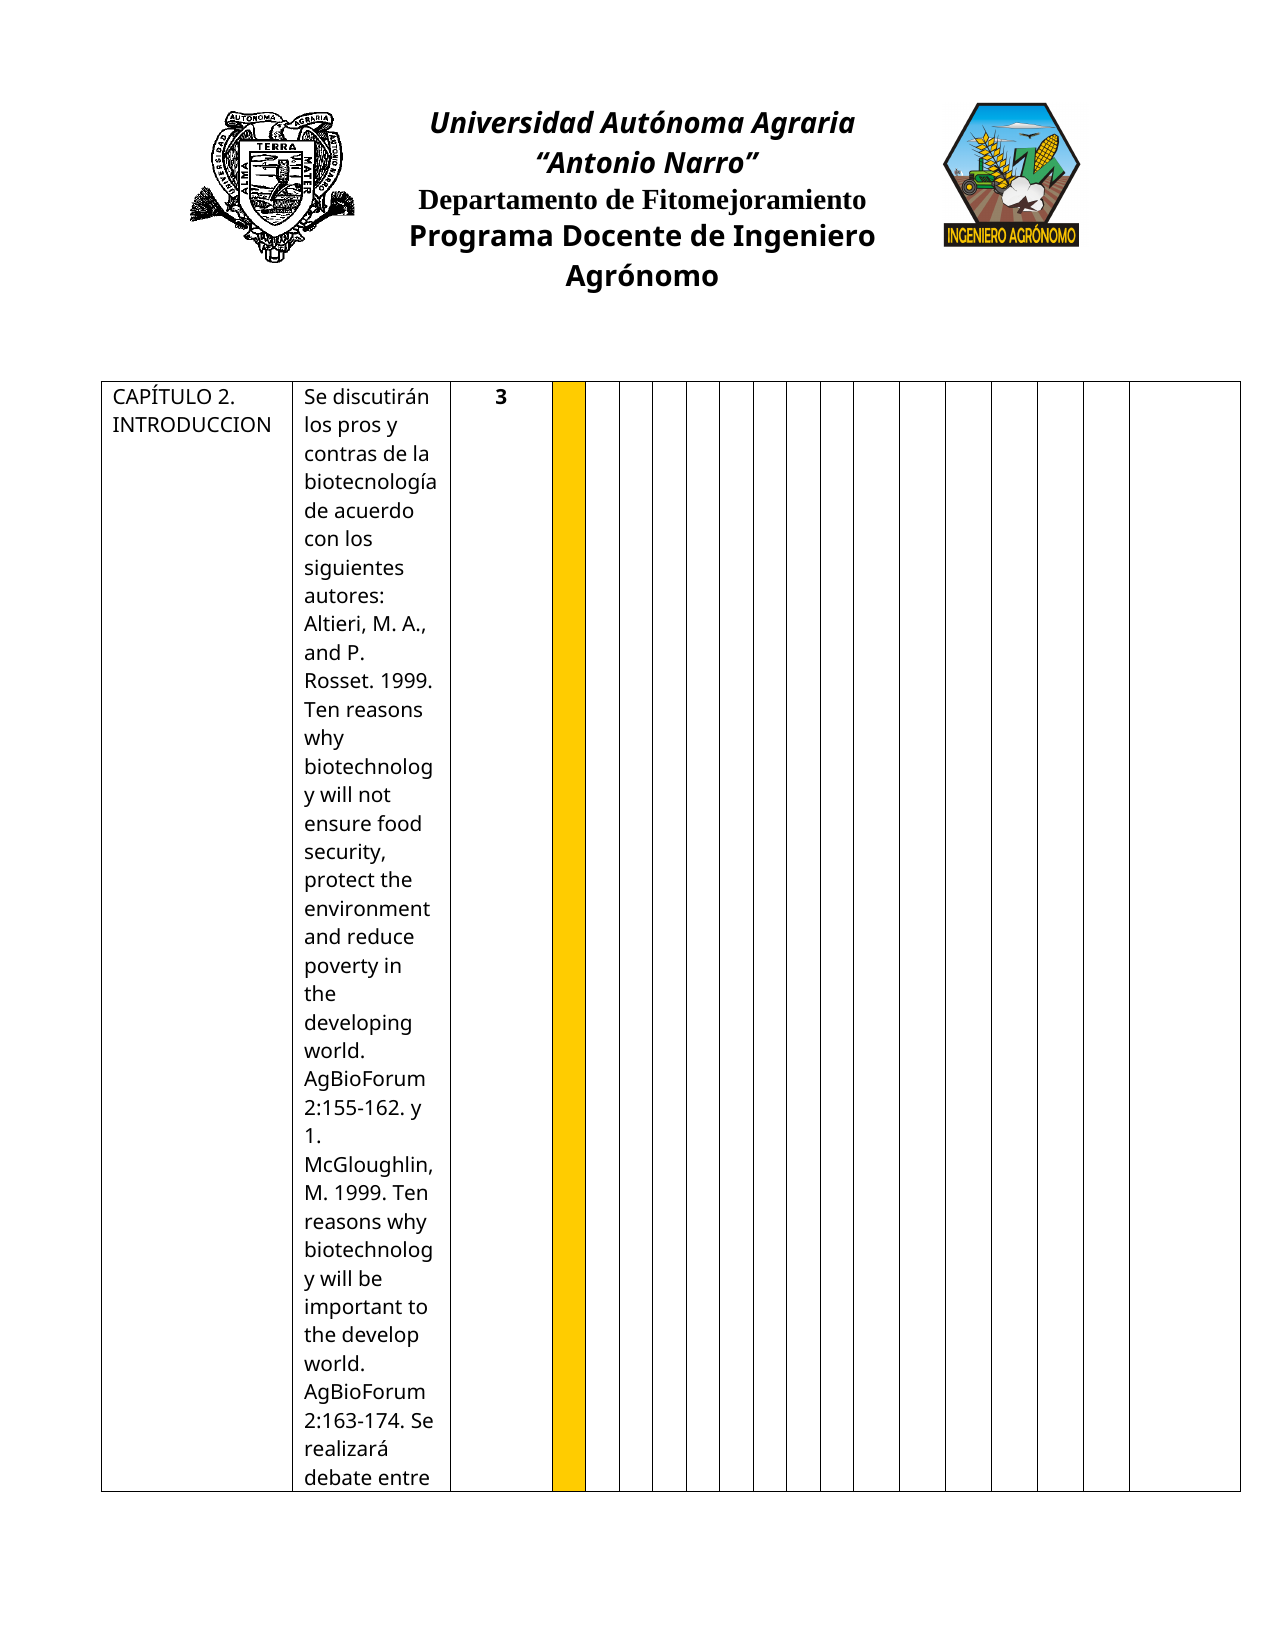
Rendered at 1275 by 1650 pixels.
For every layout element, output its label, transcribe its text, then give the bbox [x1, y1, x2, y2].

picture [177, 102, 355, 267]
table_cell [653, 382, 686, 1491]
picture [942, 102, 1090, 247]
table_cell [720, 382, 753, 1491]
table_cell CAPÍTULO 2. INTRODUCCION [102, 382, 292, 1491]
table_cell [1084, 382, 1129, 1491]
table_cell [900, 382, 945, 1491]
table_cell [1130, 382, 1240, 1491]
table_cell [754, 382, 786, 1491]
table_cell [854, 382, 899, 1491]
table_cell 3 [451, 382, 552, 1491]
table_cell [1038, 382, 1083, 1491]
table_cell [620, 382, 652, 1491]
table_cell [946, 382, 991, 1491]
table_cell [992, 382, 1037, 1491]
table_cell [586, 382, 619, 1491]
table_cell [787, 382, 820, 1491]
table_cell [821, 382, 853, 1491]
table_cell [687, 382, 719, 1491]
table_cell [553, 382, 585, 1491]
